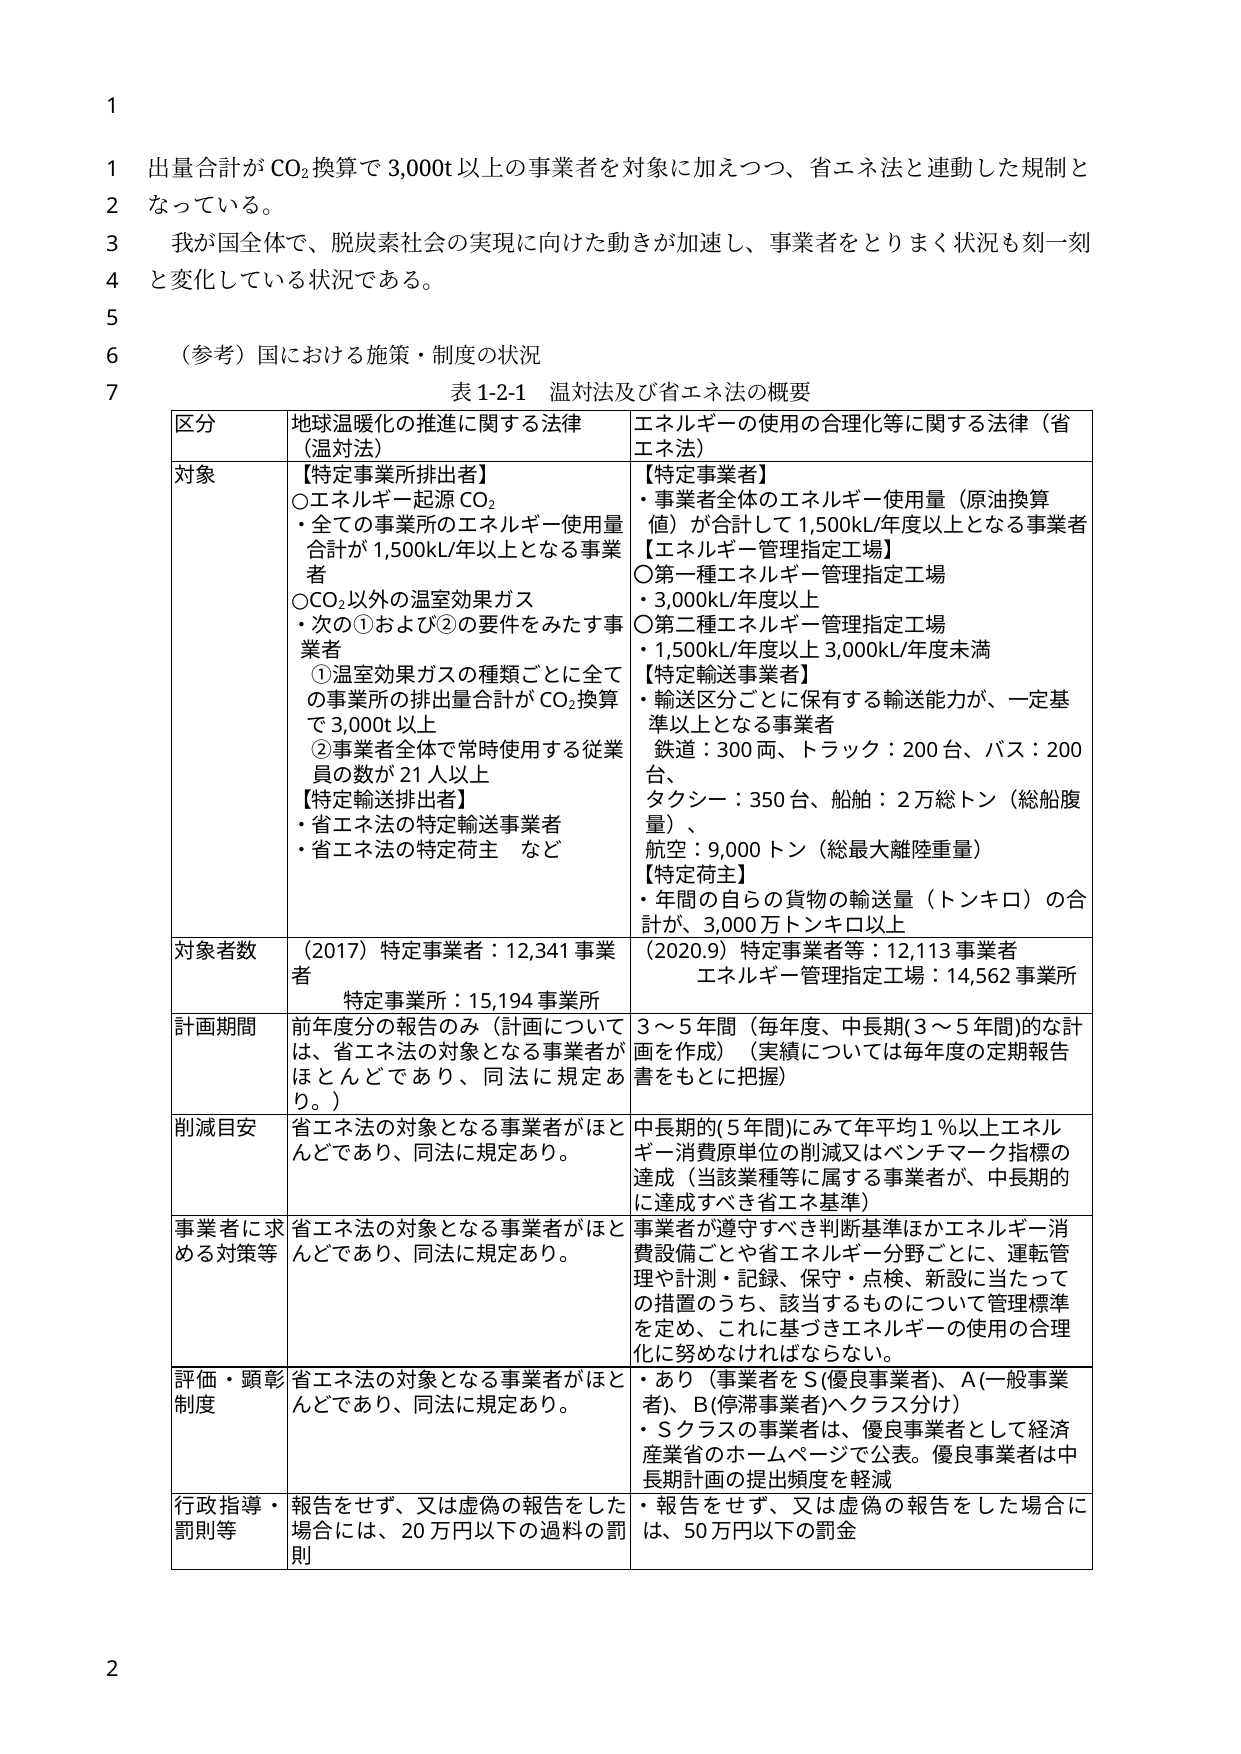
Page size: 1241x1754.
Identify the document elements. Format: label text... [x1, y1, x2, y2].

table_cell （2020.9）特定事業者等：12,113事業者 エネルギー管理指定工場：14,562事業所 [631, 938, 1092, 1013]
table_cell 行政指導・罰則等 [172, 1494, 287, 1568]
table_header 地球温暖化の推進に関する法律 （温対法） [288, 411, 630, 461]
table_cell 対象者数 [172, 938, 287, 1013]
table_cell 前年度分の報告のみ（計画については、省エネ法の対象となる事業者がほとんどであり、同法に規定あり。） [288, 1014, 630, 1114]
table_cell ３～５年間（毎年度、中長期(３～５年間)的な計画を作成）（実績については毎年度の定期報告書をもとに把握） [631, 1014, 1092, 1114]
table_cell 【特定事業所排出者】 ○エネルギー起源CO2 ・全ての事業所のエネルギー使用量合計が1,500kL/年以上となる事業者 ○CO2以外の温室効果ガス ・次の①および②の要件をみたす事業者 ①温室効果ガスの種類ごとに全ての事業所の排出量合計がCO2換算で3,000t以上 ②事業者全体で常時使用する従業員の数が21人以上 【特定輸送排出者】 ・省エネ法の特定輸送事業者 ・省エネ法の特定荷主 など [288, 462, 630, 937]
table_cell 報告をせず、又は虚偽の報告をした場合には、20万円以下の過料の罰則 [288, 1494, 630, 1568]
table_cell （2017）特定事業者：12,341事業者 特定事業所：15,194事業所 [288, 938, 630, 1013]
table_cell ・あり（事業者をＳ(優良事業者)、Ａ(一般事業者)、Ｂ(停滞事業者)へクラス分け） ・Ｓクラスの事業者は、優良事業者として経済産業省のホームページで公表。優良事業者は中長期計画の提出頻度を軽減 [631, 1368, 1092, 1492]
table_cell 事業者が遵守すべき判断基準ほかエネルギー消費設備ごとや省エネルギー分野ごとに、運転管理や計測・記録、保守・点検、新設に当たっての措置のうち、該当するものについて管理標準を定め、これに基づきエネルギーの使用の合理化に努めなければならない。 [631, 1216, 1092, 1366]
table_header エネルギーの使用の合理化等に関する法律（省エネ法） [631, 411, 1092, 461]
table_header 区分 [172, 411, 287, 461]
text 表1-2-1 温対法及び省エネ法の概要 [148, 373, 1092, 410]
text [148, 148, 1092, 223]
table_cell 計画期間 [172, 1014, 287, 1114]
table_cell ・報告をせず、又は虚偽の報告をした場合には、50万円以下の罰金 [631, 1494, 1092, 1568]
table_cell 事業者に求める対策等 [172, 1216, 287, 1366]
table_cell 評価・顕彰制度 [172, 1368, 287, 1492]
table_cell 省エネ法の対象となる事業者がほとんどであり、同法に規定あり。 [288, 1115, 630, 1215]
table_cell 省エネ法の対象となる事業者がほとんどであり、同法に規定あり。 [288, 1216, 630, 1366]
table_cell 対象 [172, 462, 287, 937]
table_cell 【特定事業者】 ・事業者全体のエネルギー使用量（原油換算値）が合計して1,500kL/年度以上となる事業者 【エネルギー管理指定工場】 〇第一種エネルギー管理指定工場 ・3,000kL/年度以上 〇第二種エネルギー管理指定工場 ・1,500kL/年度以上3,000kL/年度未満 【特定輸送事業者】 ・輸送区分ごとに保有する輸送能力が、一定基準以上となる事業者 鉄道：300両、トラック：200台、バス：200台、 タクシー：350台、船舶：２万総トン（総船腹量）、 航空：9,000トン（総最大離陸重量） 【特定荷主】 ・年間の自らの貨物の輸送量（トンキロ）の合計が、3,000万トンキロ以上 [631, 462, 1092, 937]
table_cell 中長期的(５年間)にみて年平均１％以上エネルギー消費原単位の削減又はベンチマーク指標の達成（当該業種等に属する事業者が、中長期的に達成すべき省エネ基準） [631, 1115, 1092, 1215]
text 我が国全体で、脱炭素社会の実現に向けた動きが加速し、事業者をとりまく状況も刻一刻と変化している状況である。 [148, 223, 1092, 298]
table_cell 削減目安 [172, 1115, 287, 1215]
text （参考）国における施策・制度の状況 [148, 335, 1092, 373]
table_cell 省エネ法の対象となる事業者がほとんどであり、同法に規定あり。 [288, 1368, 630, 1492]
